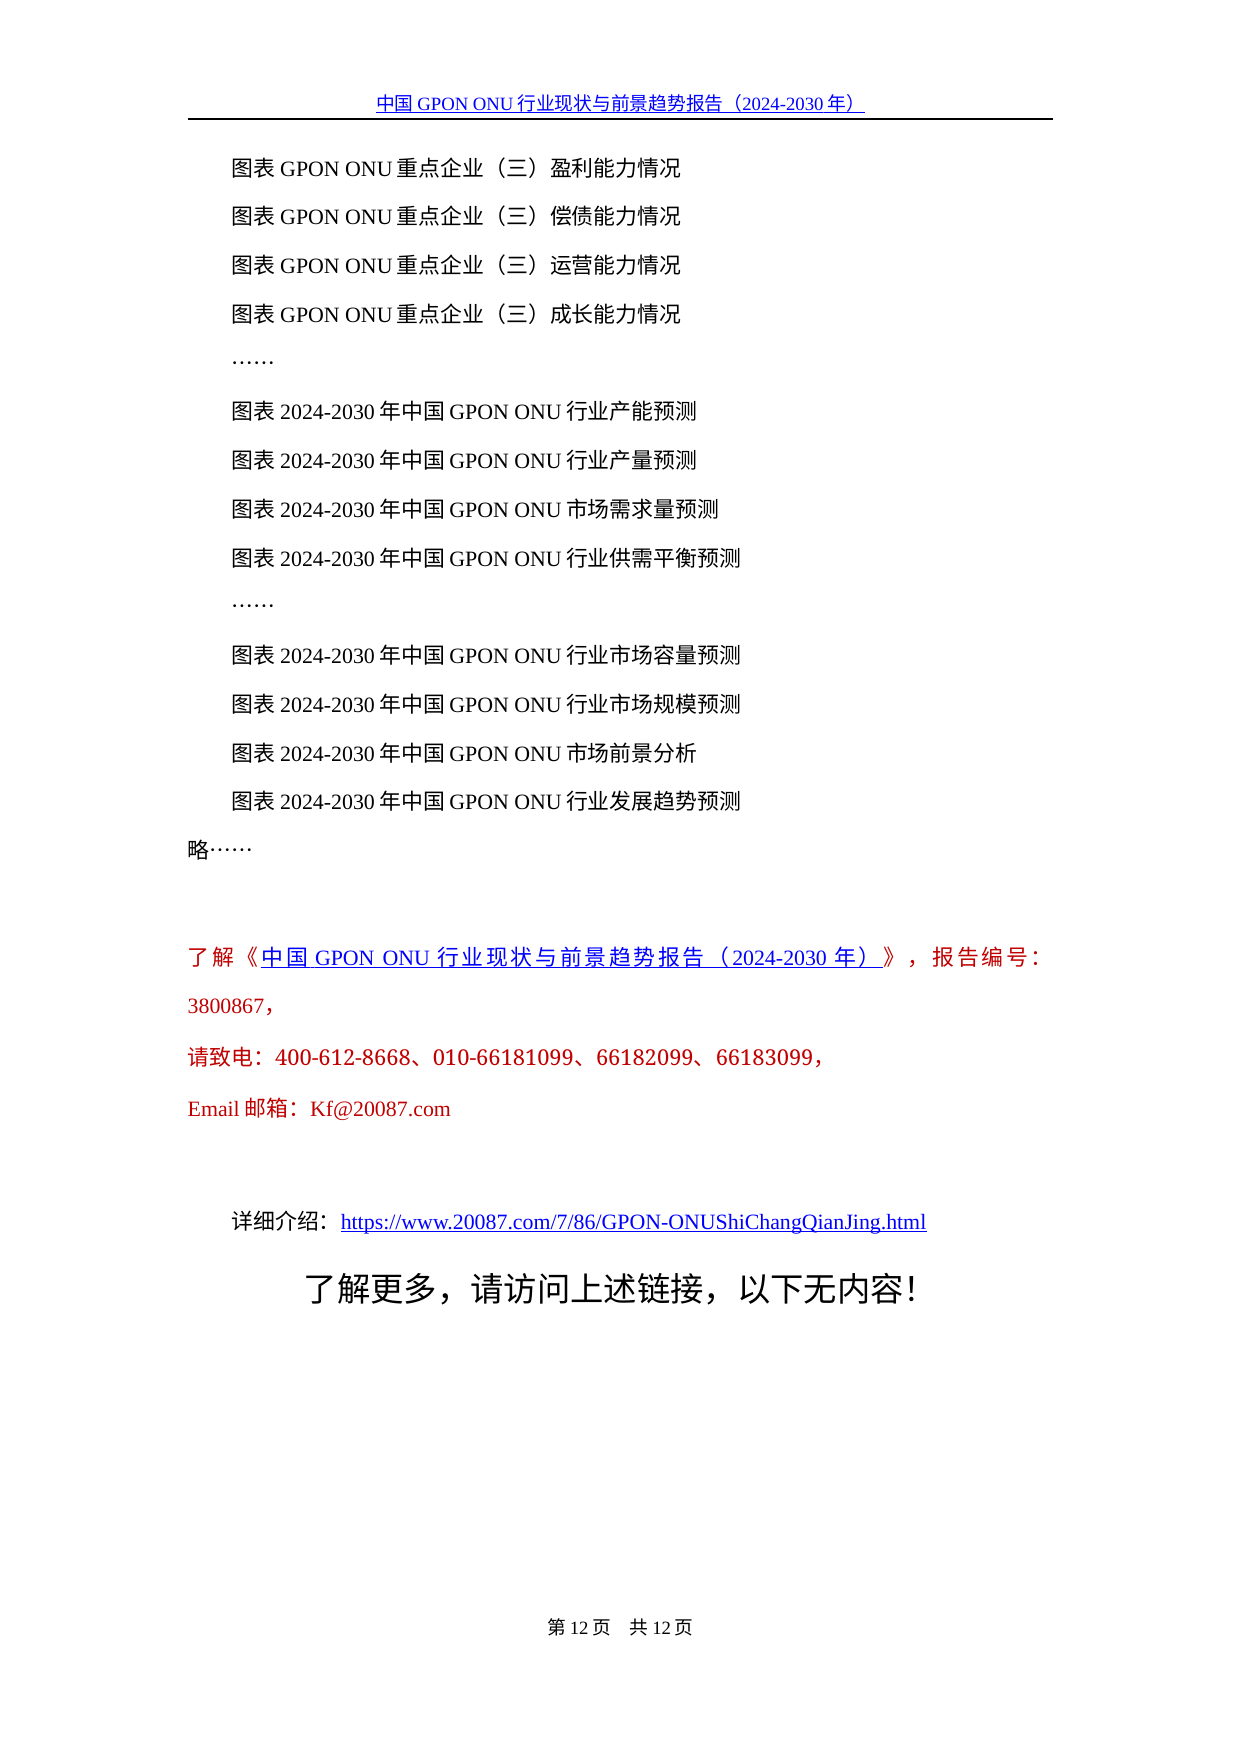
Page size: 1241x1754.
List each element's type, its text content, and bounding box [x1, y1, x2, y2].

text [187, 150, 1053, 865]
text 详细介绍：https://www.20087.com/7/86/GPON-ONUShiChangQianJing.html [187, 1204, 1053, 1236]
text Email邮箱：Kf@20087.com [187, 1091, 1053, 1123]
title 了解更多，请访问上述链接，以下无内容！ [187, 1254, 1053, 1319]
text 请致电：400-612-8668、010-66181099、66182099、66183099， [187, 1039, 1053, 1072]
text 了解《中国GPON ONU行业现状与前景趋势报告（2024-2030年）》，报告编号：3800867， [187, 939, 1053, 1020]
